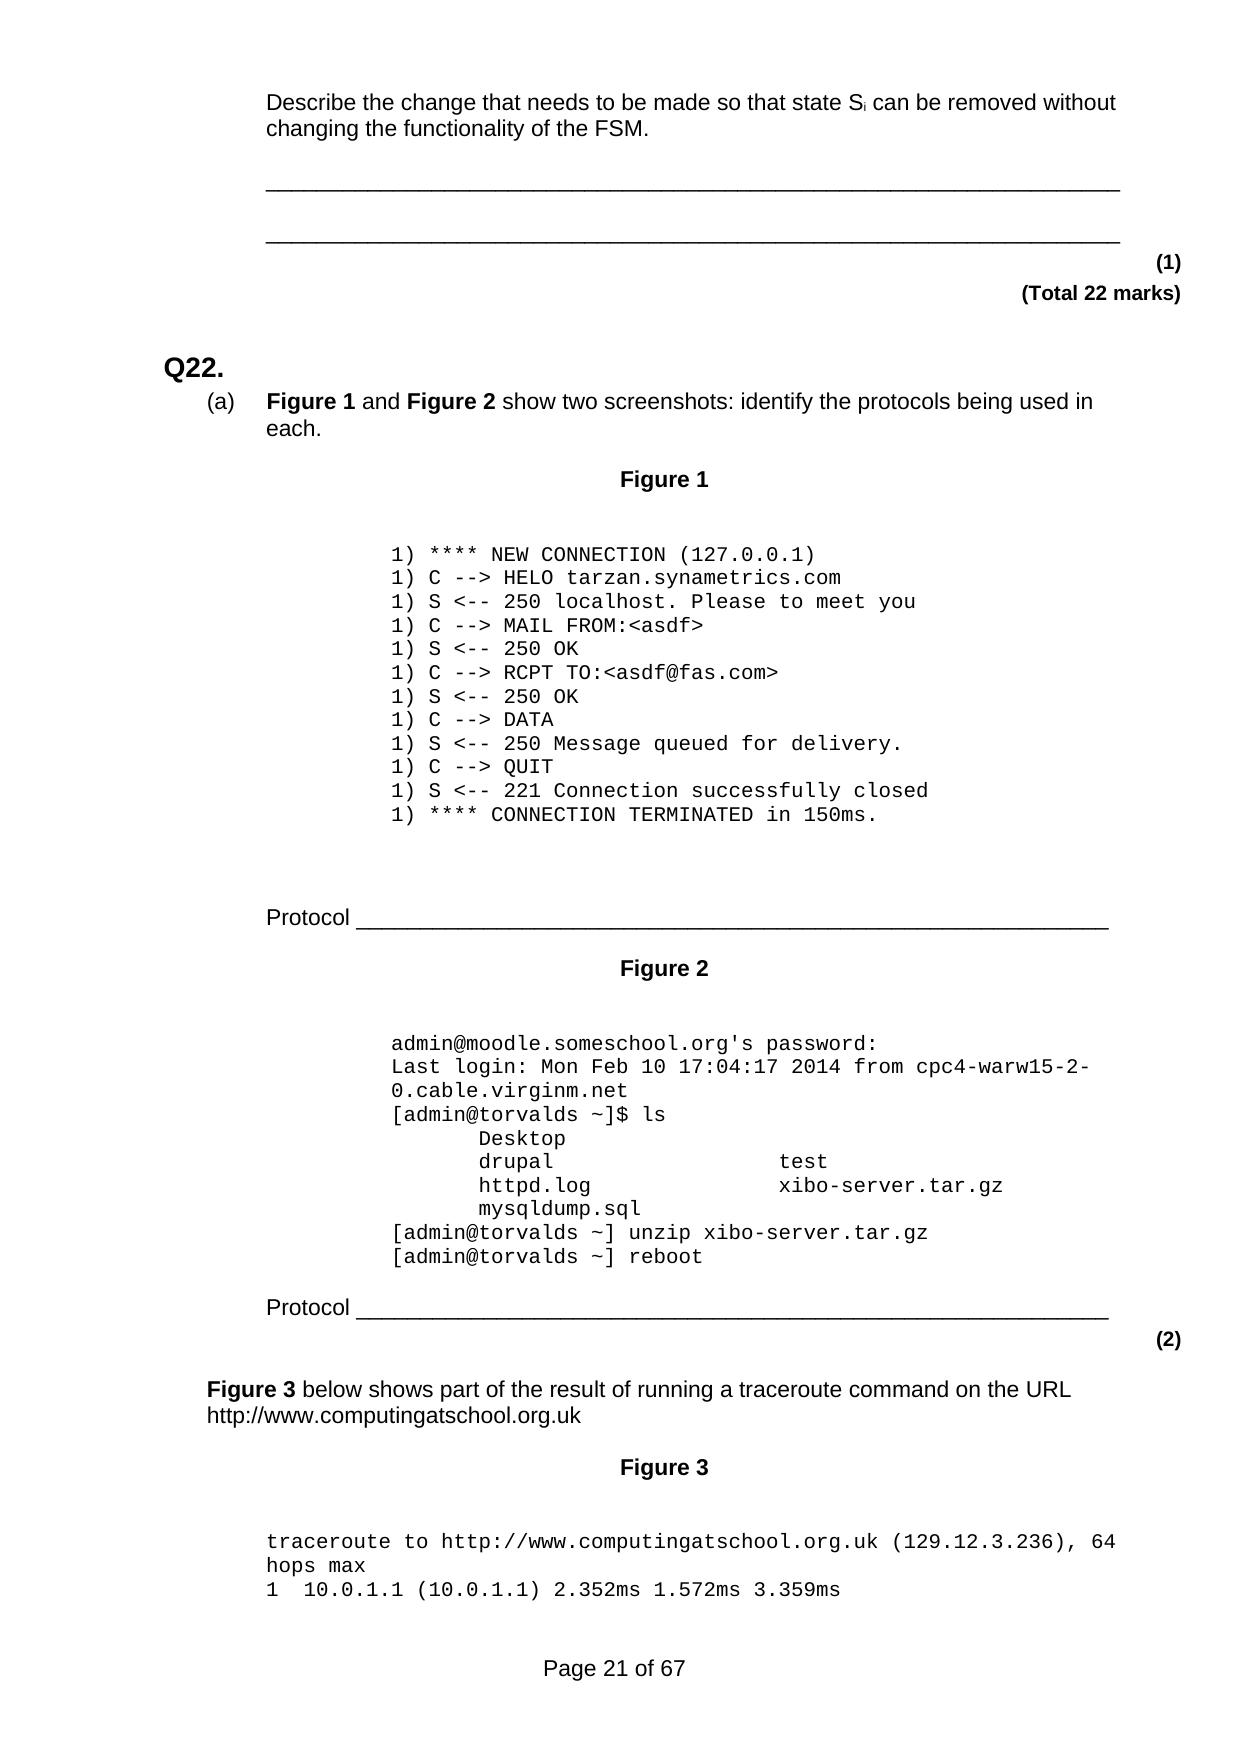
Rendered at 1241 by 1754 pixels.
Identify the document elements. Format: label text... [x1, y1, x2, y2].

text [admin@torvalds ~]$ ls [266, 1104, 1122, 1127]
text Q22. [163, 351, 1176, 384]
text 0.cable.virginm.net [266, 1080, 1122, 1104]
text (1) [148, 250, 1181, 274]
text [admin@torvalds ~] reboot [266, 1246, 1122, 1269]
text 1) C --> RCPT TO:<asdf@fas.com> [266, 662, 1122, 686]
text 1) **** CONNECTION TERMINATED in 150ms. [266, 804, 1122, 827]
text 1) **** NEW CONNECTION (127.0.0.1) [266, 544, 1122, 567]
text mysqldump.sql [266, 1198, 1122, 1222]
text 1) C --> QUIT [266, 757, 1122, 780]
text Figure 2 [148, 955, 1181, 982]
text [266, 166, 1122, 193]
text Figure 3 below shows part of the result of running a traceroute command on the URL http://www.computingatschool.org.uk [207, 1376, 1122, 1429]
text Protocol ___________________________________________________________ [266, 1294, 1122, 1321]
text Figure 1 [148, 466, 1181, 492]
text 1) S <-- 250 OK [266, 638, 1122, 662]
text 1) S <-- 250 OK [266, 686, 1122, 709]
text Desktop [266, 1127, 1122, 1151]
text httpd.log xibo-server.tar.gz [266, 1175, 1122, 1198]
text (2) [148, 1327, 1181, 1351]
text 1) S <-- 221 Connection successfully closed [266, 780, 1122, 804]
text [admin@torvalds ~] unzip xibo-server.tar.gz [266, 1222, 1122, 1246]
text Protocol ___________________________________________________________ [266, 904, 1122, 930]
text drupal test [266, 1151, 1122, 1175]
text 1) S <-- 250 Message queued for delivery. [266, 733, 1122, 757]
text Figure 3 [148, 1454, 1181, 1480]
text 1) C --> DATA [266, 709, 1122, 733]
text Describe the change that needs to be made so that state Si can be removed without changing the functionality of the FSM. [266, 88, 1122, 141]
text 1 10.0.1.1 (10.0.1.1) 2.352ms 1.572ms 3.359ms [266, 1579, 1122, 1602]
text 1) C --> HELO tarzan.synametrics.com [266, 567, 1122, 591]
text (a) Figure 1 and Figure 2 show two screenshots: identify the protocols being used in each. [207, 388, 1122, 441]
text ___________________________________________________________________ [266, 218, 1122, 244]
text (Total 22 marks) [148, 280, 1181, 304]
text traceroute to http://www.computingatschool.org.uk (129.12.3.236), 64 hops max [266, 1531, 1122, 1579]
text Last login: Mon Feb 10 17:04:17 2014 from cpc4-warw15-2- [266, 1057, 1122, 1080]
text 1) S <-- 250 localhost. Please to meet you [266, 591, 1122, 615]
text 1) C --> MAIL FROM:<asdf> [266, 615, 1122, 638]
text admin@moodle.someschool.org's password: [266, 1033, 1122, 1057]
